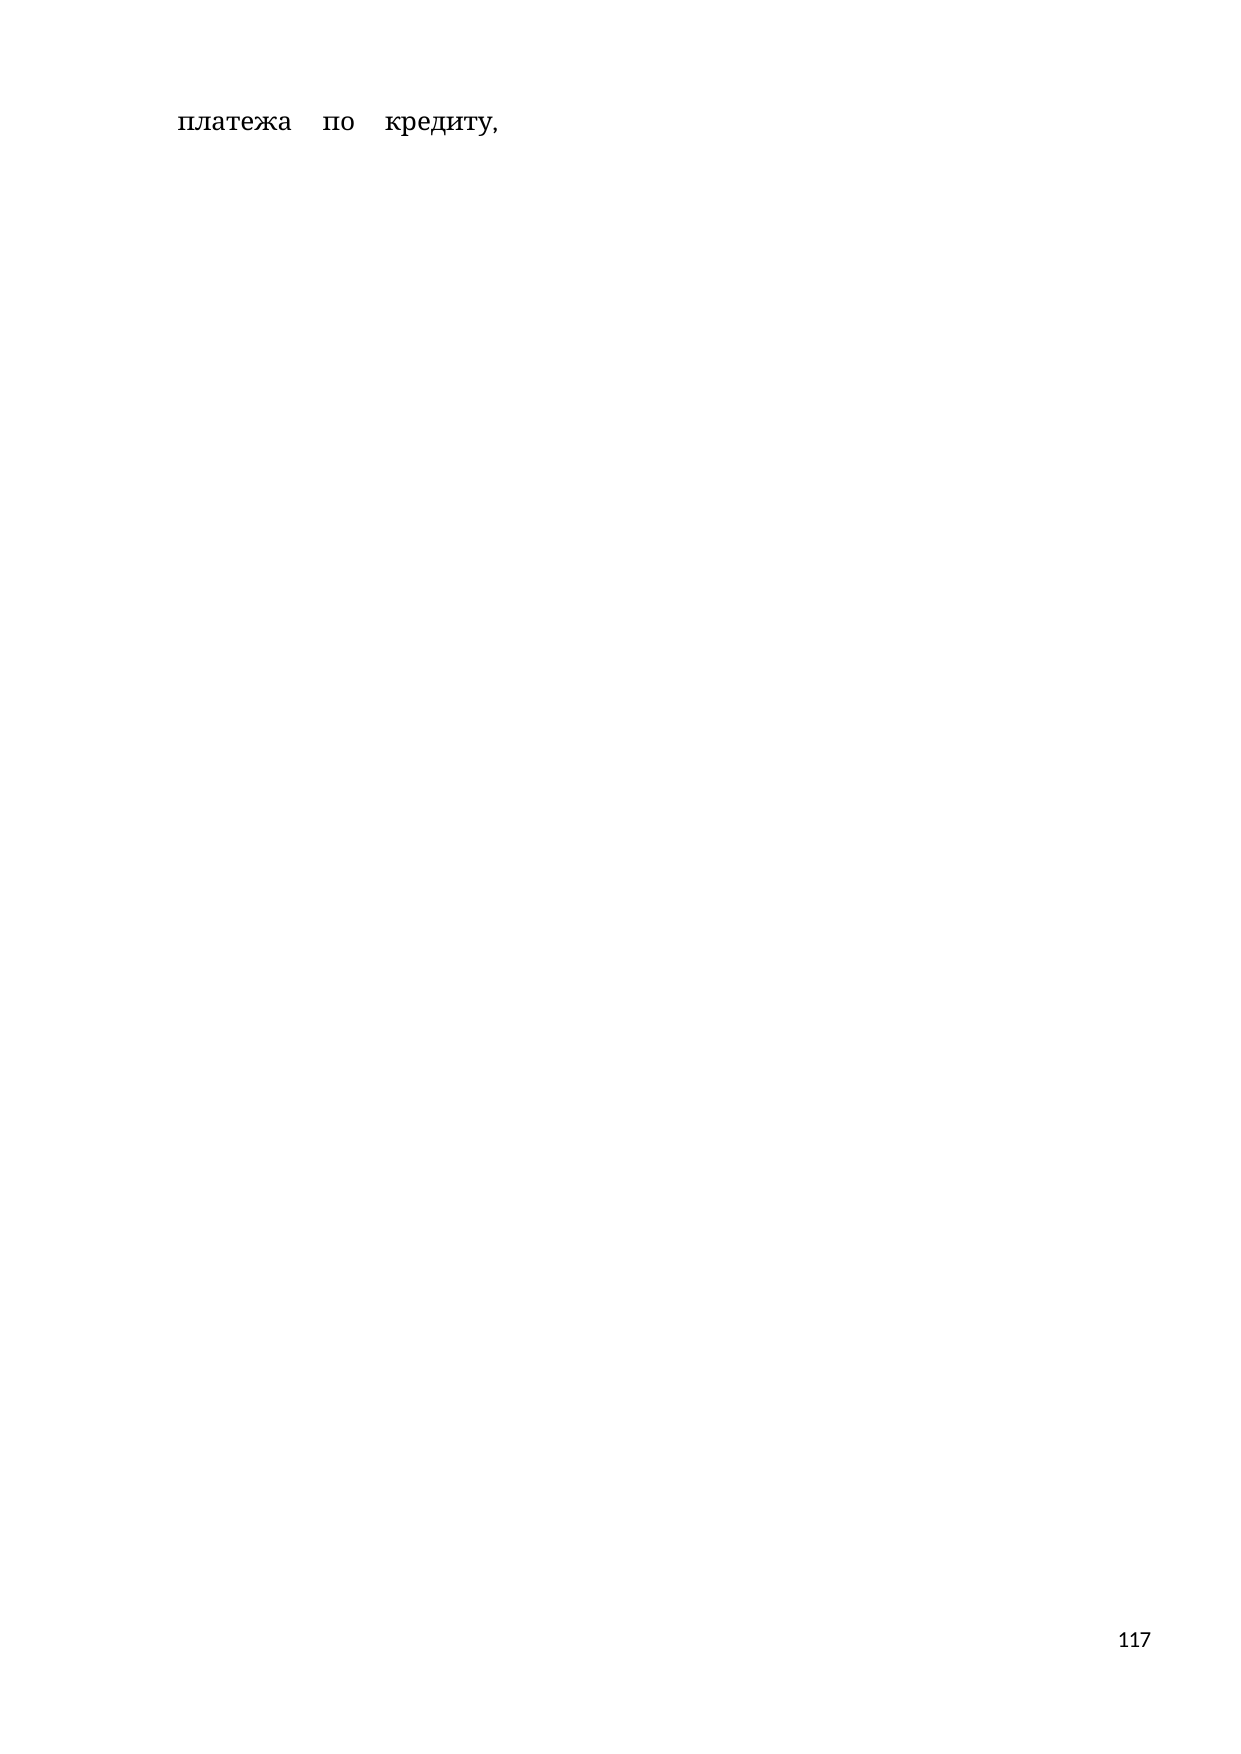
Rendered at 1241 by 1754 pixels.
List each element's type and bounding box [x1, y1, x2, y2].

text [177, 108, 1152, 137]
